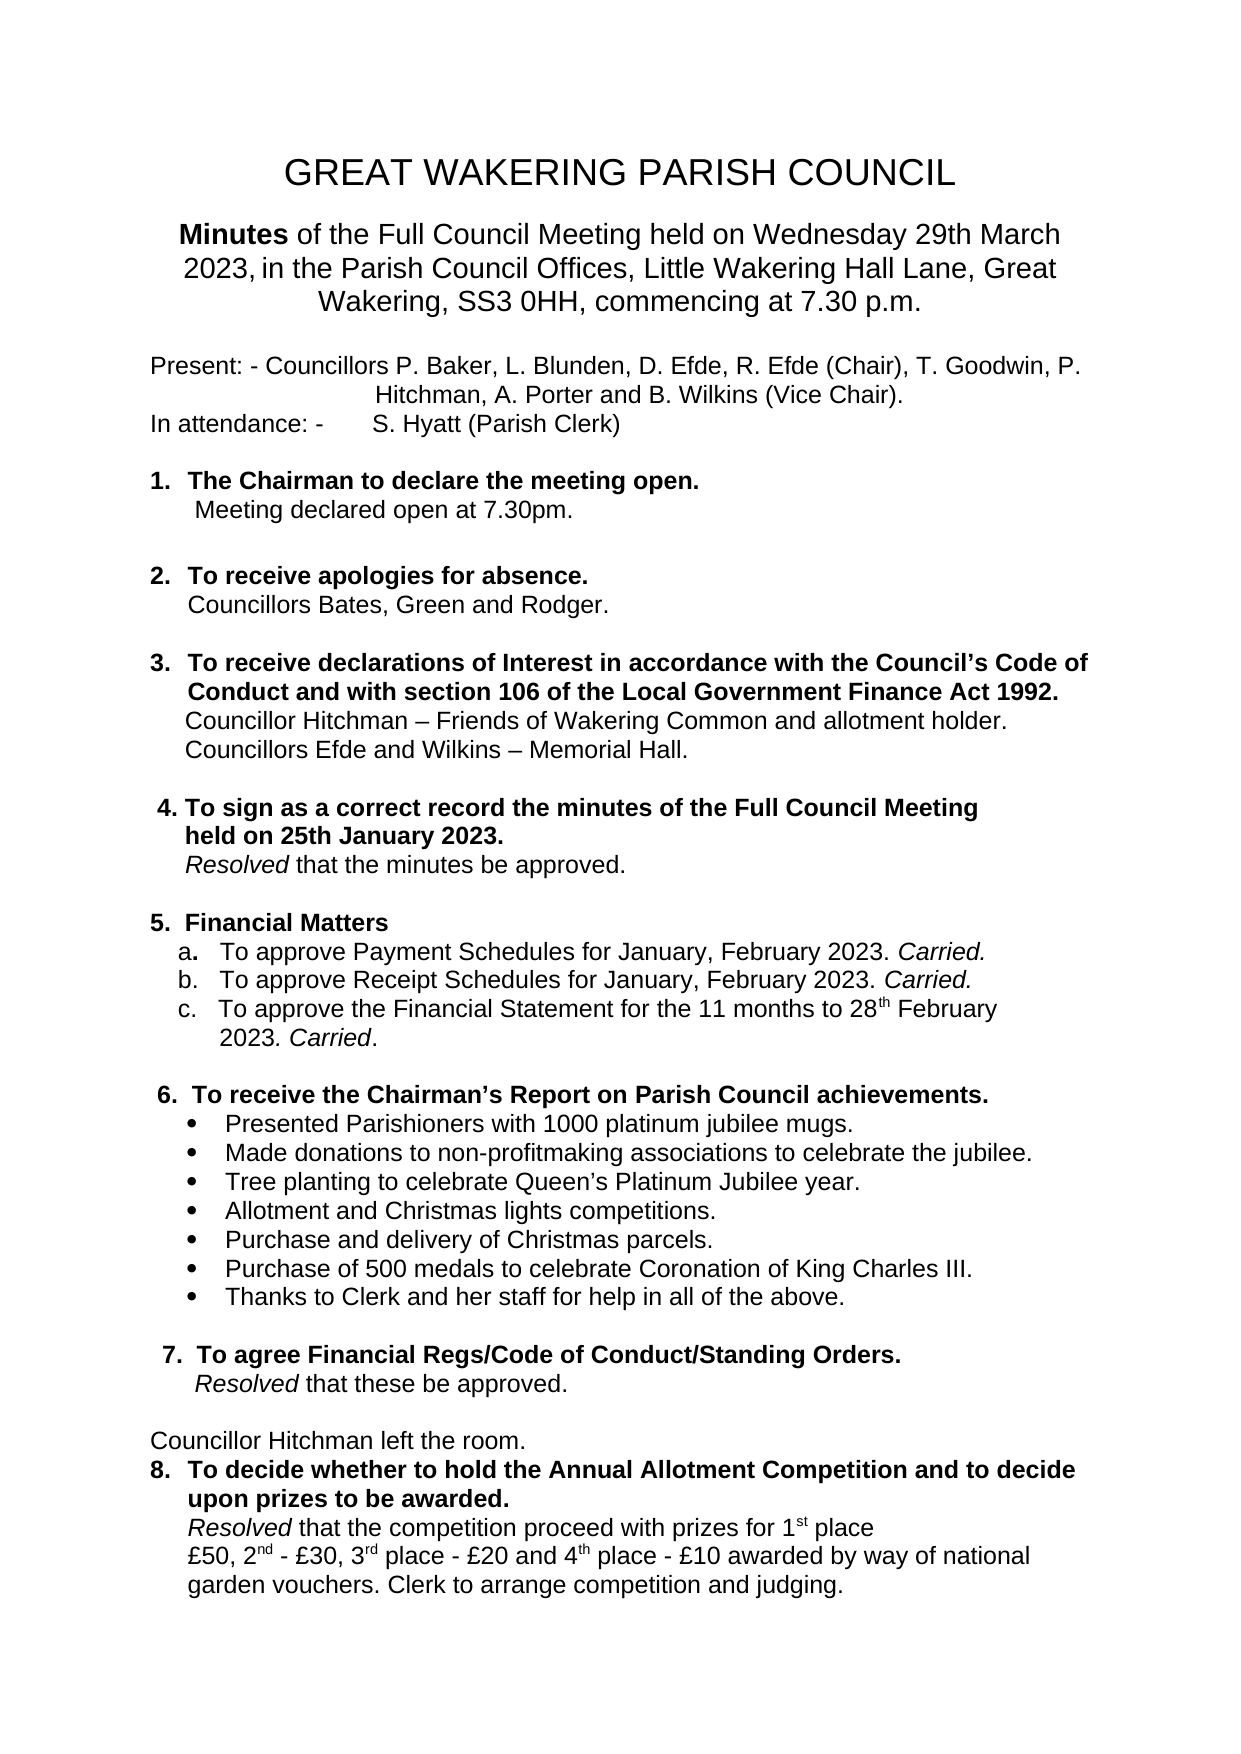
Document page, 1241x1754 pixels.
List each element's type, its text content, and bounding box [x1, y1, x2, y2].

text 2023. Carried. [150, 1023, 1090, 1052]
text Councillors Bates, Green and Rodger. [187, 590, 1090, 619]
text Councillor Hitchman – Friends of Wakering Common and allotment holder. [150, 706, 1090, 735]
list Tree planting to celebrate Queen’s Platinum Jubilee year. [187, 1167, 1090, 1196]
subtitle GREAT WAKERING PARISH COUNCIL [150, 150, 1090, 193]
text a. To approve Payment Schedules for January, February 2023. Carried. [150, 937, 1090, 966]
text 7. To agree Financial Regs/Code of Conduct/Standing Orders. [162, 1340, 1090, 1369]
text b. To approve Receipt Schedules for January, February 2023. Carried. [150, 966, 1090, 994]
text Councillor Hitchman left the room. [150, 1426, 1090, 1455]
text Resolved that the minutes be approved. [150, 850, 1090, 879]
text Minutes of the Full Council Meeting held on Wednesday 29th March 2023, in the Parish Council Offices, Little Wakering Hall Lane, Great Wakering, SS3 0HH, commencing at 7.30 p.m. [150, 217, 1090, 318]
text 6. To receive the Chairman’s Report on Parish Council achievements. [150, 1081, 1090, 1109]
list To receive declarations of Interest in accordance with the Council’s Code of Conduct and with section 106 of the Local Government Finance Act 1992. [150, 648, 1090, 706]
list Resolved that the competition proceed with prizes for 1st place [187, 1512, 1090, 1541]
list Presented Parishioners with 1000 platinum jubilee mugs. [187, 1109, 1090, 1138]
text held on 25th January 2023. [150, 821, 1090, 850]
list Purchase and delivery of Christmas parcels. [187, 1225, 1090, 1253]
list £50, 2nd - £30, 3rd place - £20 and 4th place - £10 awarded by way of national garden vouchers. Clerk to arrange competition and judging. [187, 1541, 1090, 1599]
text In attendance: - S. Hyatt (Parish Clerk) [150, 409, 1090, 438]
text Present: - Councillors P. Baker, L. Blunden, D. Efde, R. Efde (Chair), T. Goodwin, P. Hitchman, A. Porter and B. Wilkins (Vice Chair). [150, 351, 1090, 409]
list Thanks to Clerk and her staff for help in all of the above. [187, 1282, 1090, 1311]
text 5. Financial Matters [150, 908, 1090, 937]
text c. To approve the Financial Statement for the 11 months to 28th February [150, 994, 1090, 1023]
list The Chairman to declare the meeting open. [150, 466, 1090, 495]
text 4. To sign as a correct record the minutes of the Full Council Meeting [150, 793, 1090, 821]
list Meeting declared open at 7.30pm. [187, 495, 1090, 524]
list To receive apologies for absence. [150, 553, 1090, 590]
list Purchase of 500 medals to celebrate Coronation of King Charles III. [187, 1253, 1090, 1282]
list Allotment and Christmas lights competitions. [187, 1196, 1090, 1225]
list Made donations to non-profitmaking associations to celebrate the jubilee. [187, 1138, 1090, 1167]
text Resolved that these be approved. [187, 1369, 1090, 1397]
text Councillors Efde and Wilkins – Memorial Hall. [150, 735, 1090, 764]
list To decide whether to hold the Annual Allotment Competition and to decide upon prizes to be awarded. [150, 1455, 1090, 1512]
